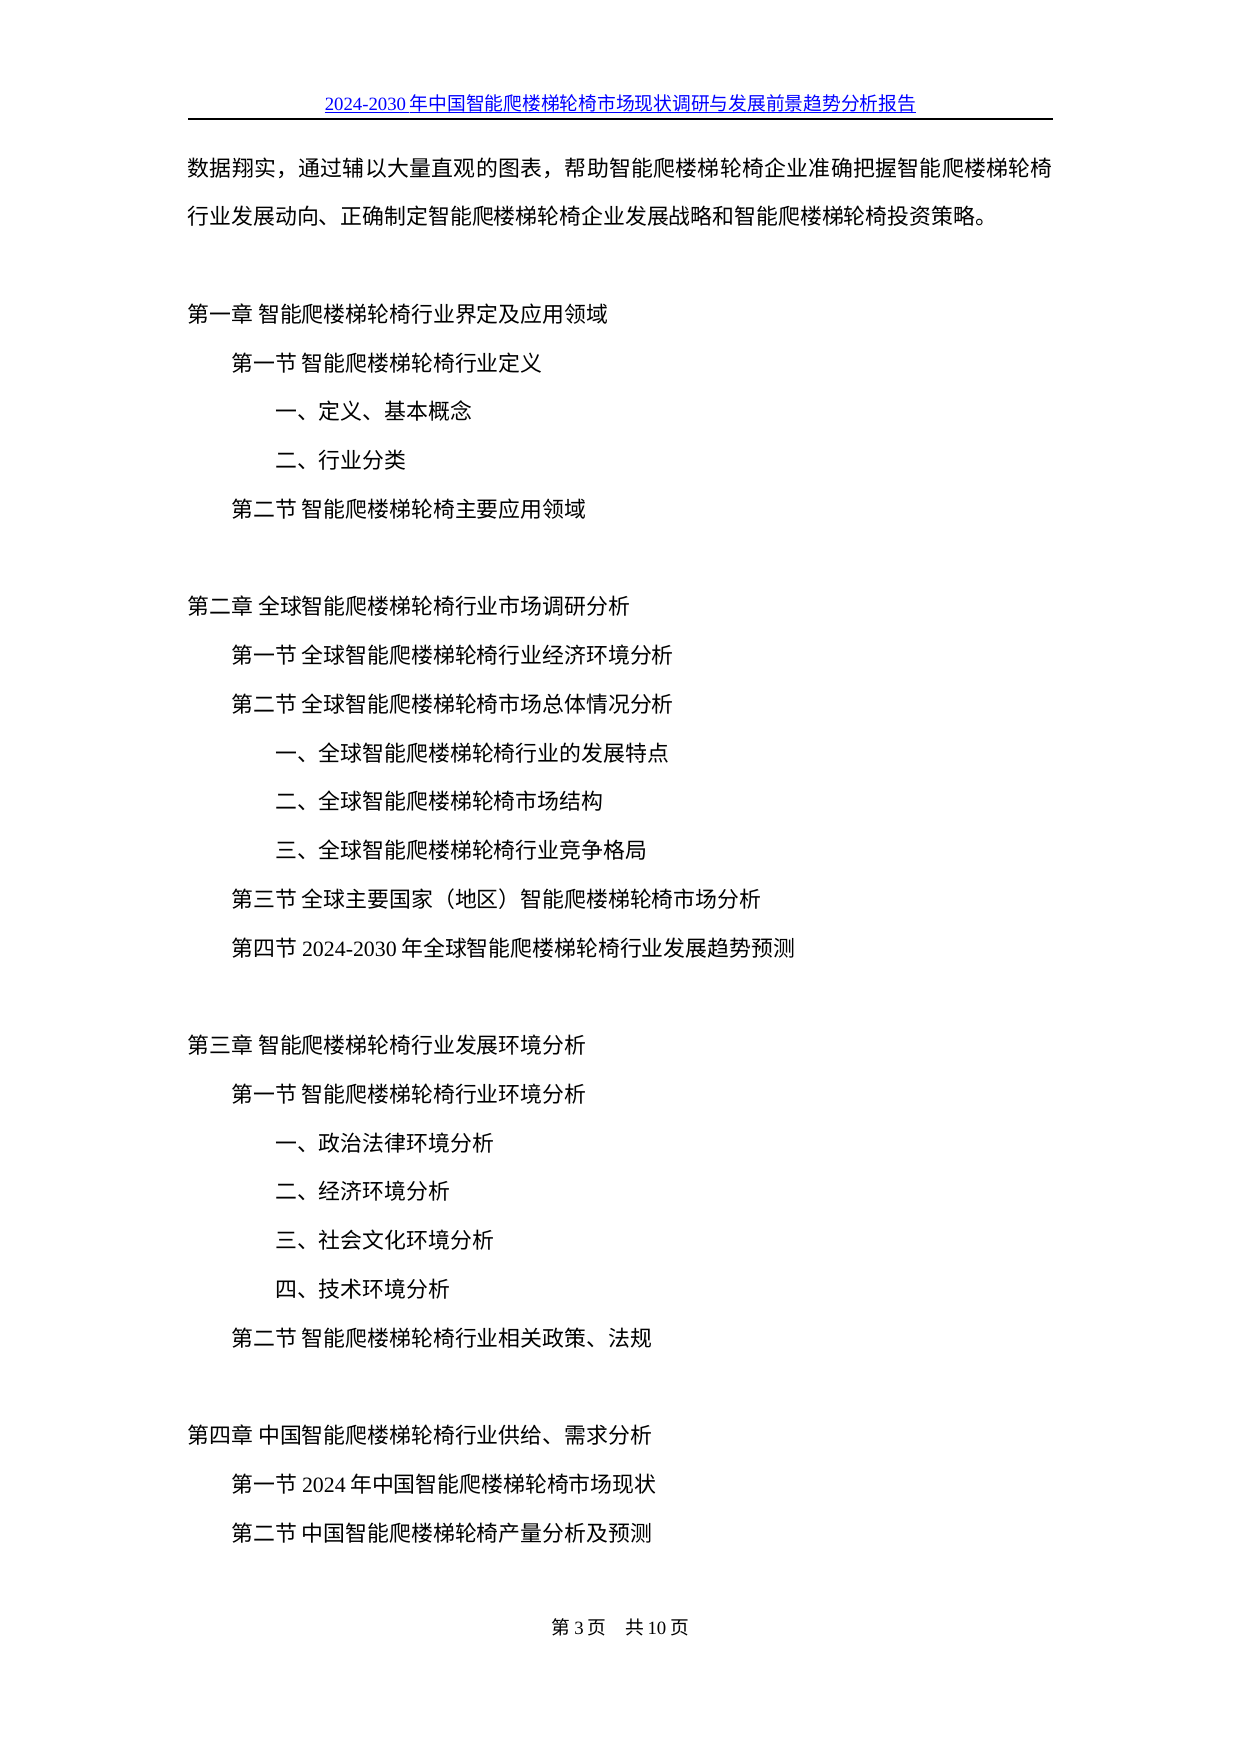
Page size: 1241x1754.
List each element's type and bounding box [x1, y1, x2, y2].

text [187, 150, 1053, 1548]
